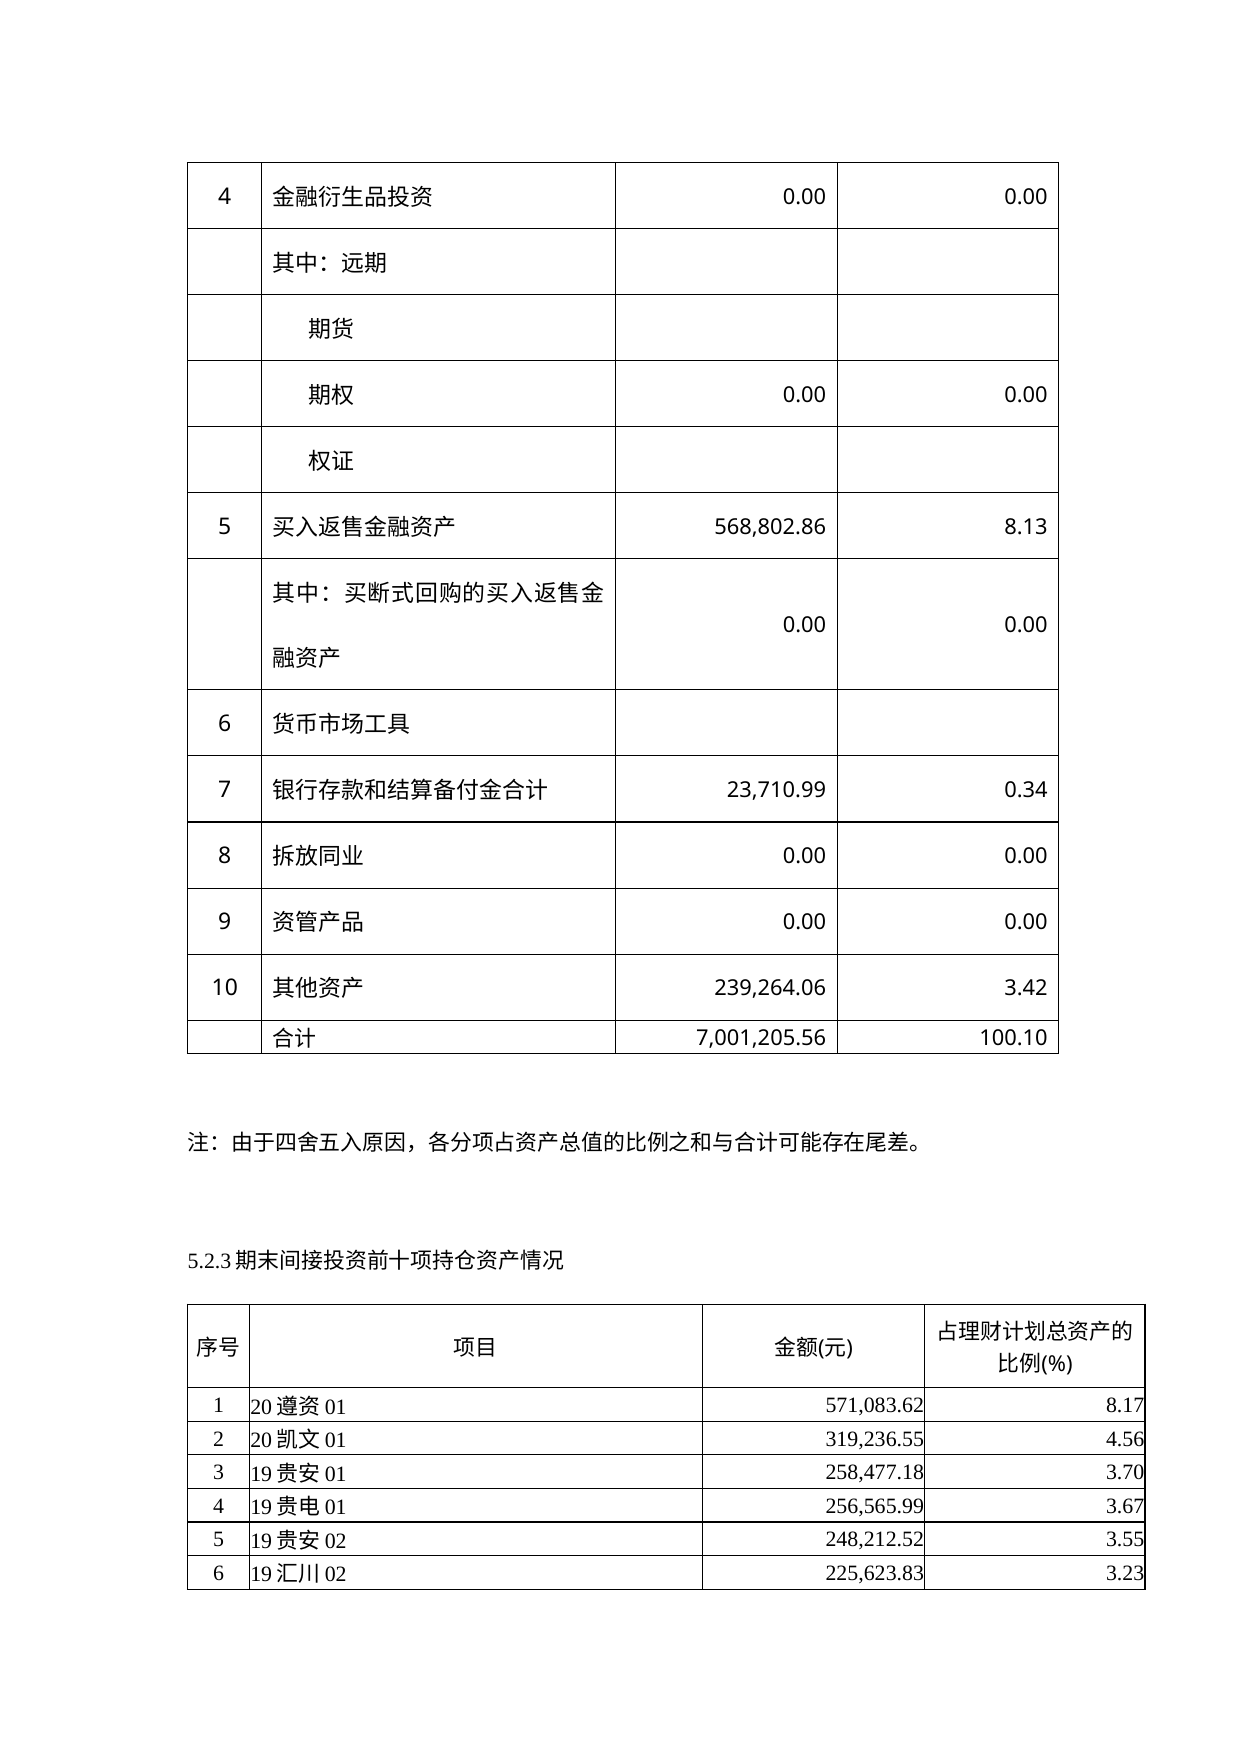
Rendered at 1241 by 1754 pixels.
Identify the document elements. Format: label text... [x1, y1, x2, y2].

table_cell [838, 690, 1058, 755]
table_cell 0.00 [616, 823, 837, 887]
table_cell 4.56 [925, 1422, 1144, 1454]
table_cell 19汇川02 [250, 1556, 702, 1588]
table_cell 23,710.99 [616, 756, 837, 821]
table_cell 0.00 [838, 559, 1058, 689]
table_cell 0.34 [838, 756, 1058, 821]
table_cell 4 [188, 163, 261, 228]
table_header 占理财计划总资产的比例(%) [925, 1305, 1144, 1387]
table_cell 6 [188, 690, 261, 755]
table_cell [838, 427, 1058, 492]
table_cell 19贵安01 [250, 1455, 702, 1488]
table_cell 买入返售金融资产 [262, 493, 615, 558]
table_cell [188, 229, 261, 294]
table_cell 0.00 [838, 823, 1058, 887]
text 注：由于四舍五入原因，各分项占资产总值的比例之和与合计可能存在尾差。 [187, 1124, 1053, 1157]
table_cell 权证 [262, 427, 615, 492]
table_cell [188, 295, 261, 360]
table_cell 239,264.06 [616, 955, 837, 1019]
table_cell 568,802.86 [616, 493, 837, 558]
table_cell 期货 [262, 295, 615, 360]
table_cell [616, 427, 837, 492]
table_cell 8 [188, 823, 261, 887]
text 5.2.3期末间接投资前十项持仓资产情况 [187, 1243, 1053, 1275]
table_header 金额(元) [703, 1305, 924, 1387]
table_cell 3.23 [925, 1556, 1144, 1588]
table_cell [188, 427, 261, 492]
table_cell 10 [188, 955, 261, 1019]
table_cell 5 [188, 493, 261, 558]
table_cell 258,477.18 [703, 1455, 924, 1488]
table_cell 3.67 [925, 1489, 1144, 1521]
table_cell 3.70 [925, 1455, 1144, 1488]
table_cell [838, 295, 1058, 360]
table_cell 6 [188, 1556, 249, 1588]
table_cell 7 [188, 756, 261, 821]
table_cell 0.00 [616, 361, 837, 426]
table_cell 9 [188, 889, 261, 953]
table_cell [188, 559, 261, 689]
table_cell 256,565.99 [703, 1489, 924, 1521]
table_cell 0.00 [838, 889, 1058, 953]
table_cell [616, 690, 837, 755]
table_cell 248,212.52 [703, 1523, 924, 1555]
table_cell 225,623.83 [703, 1556, 924, 1588]
table_cell 期权 [262, 361, 615, 426]
table_cell [616, 229, 837, 294]
table_cell 金融衍生品投资 [262, 163, 615, 228]
table_cell 8.17 [925, 1388, 1144, 1421]
table_cell 银行存款和结算备付金合计 [262, 756, 615, 821]
table_cell 3 [188, 1455, 249, 1488]
table_cell 其他资产 [262, 955, 615, 1019]
table_cell 货币市场工具 [262, 690, 615, 755]
table_cell 其中：远期 [262, 229, 615, 294]
table_cell [188, 1021, 261, 1053]
table_cell 3.55 [925, 1523, 1144, 1555]
table_cell 0.00 [838, 163, 1058, 228]
table_cell 4 [188, 1489, 249, 1521]
table_header 项目 [250, 1305, 702, 1387]
table_cell 319,236.55 [703, 1422, 924, 1454]
table_cell 资管产品 [262, 889, 615, 953]
table_cell 5 [188, 1523, 249, 1555]
table_cell [188, 361, 261, 426]
table_cell [838, 229, 1058, 294]
table_cell 8.13 [838, 493, 1058, 558]
table_cell 7,001,205.56 [616, 1021, 837, 1053]
table_cell 1 [188, 1388, 249, 1421]
table_cell 合计 [262, 1021, 615, 1053]
table_cell 20凯文01 [250, 1422, 702, 1454]
table_cell 0.00 [616, 163, 837, 228]
table_cell 0.00 [616, 559, 837, 689]
table_cell 571,083.62 [703, 1388, 924, 1421]
table_cell 2 [188, 1422, 249, 1454]
table_cell 19贵安02 [250, 1523, 702, 1555]
table_cell [616, 295, 837, 360]
table_cell 其中：买断式回购的买入返售金融资产 [262, 559, 615, 689]
table_cell 3.42 [838, 955, 1058, 1019]
table_cell 拆放同业 [262, 823, 615, 887]
table_cell 20遵资01 [250, 1388, 702, 1421]
table_cell 100.10 [838, 1021, 1058, 1053]
table_cell 0.00 [838, 361, 1058, 426]
table_cell 0.00 [616, 889, 837, 953]
table_cell 19贵电01 [250, 1489, 702, 1521]
table_header 序号 [188, 1305, 249, 1387]
